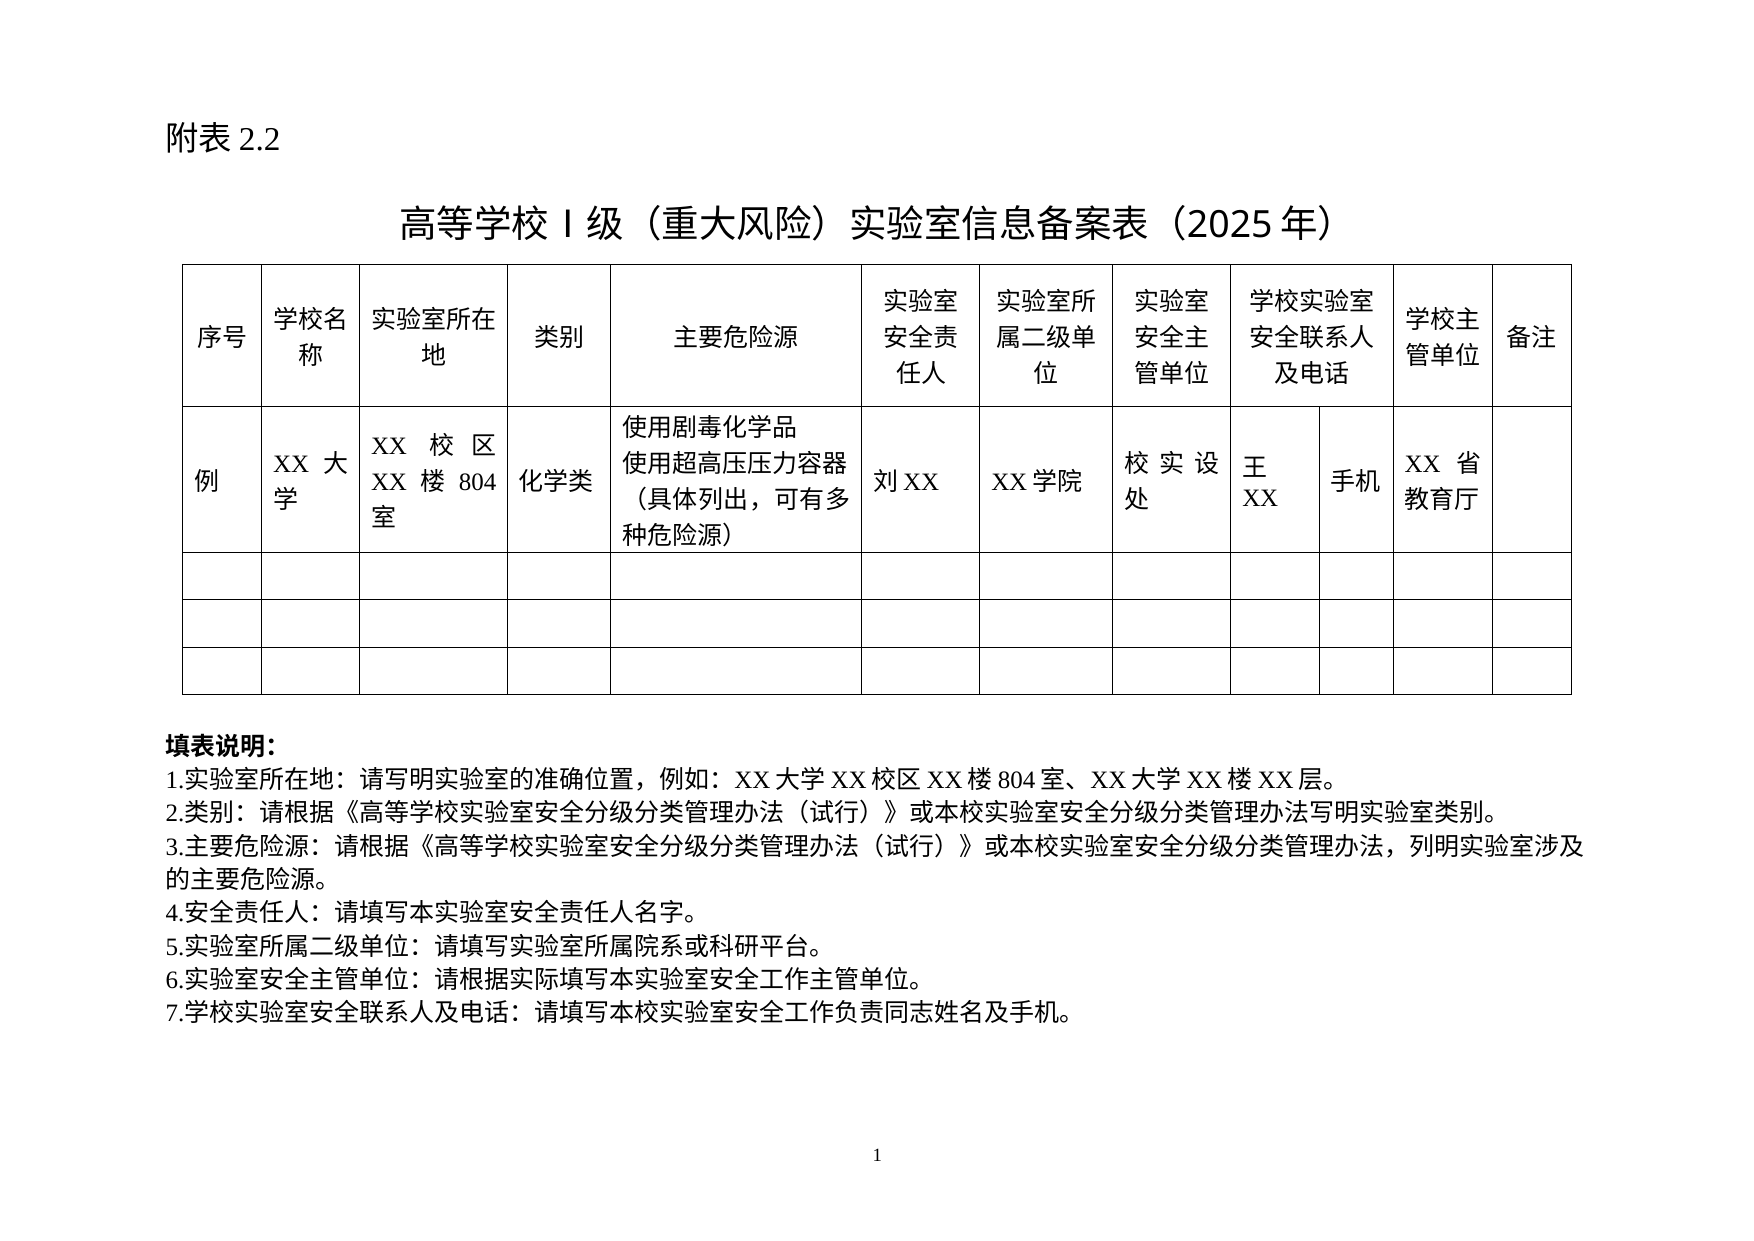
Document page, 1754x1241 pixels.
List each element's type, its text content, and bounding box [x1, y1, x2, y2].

text 5.实验室所属二级单位：请填写实验室所属院系或科研平台。 [165, 928, 1589, 962]
table_cell 使用剧毒化学品 使用超高压压力容器 （具体列出，可有多种危险源） [611, 407, 861, 552]
table_header 实验室所在地 [360, 265, 507, 406]
table_cell [183, 553, 261, 599]
table_cell [862, 553, 979, 599]
table_cell [360, 553, 507, 599]
text 6.实验室安全主管单位：请根据实际填写本实验室安全工作主管单位。 [165, 962, 1589, 995]
text 1.实验室所在地：请写明实验室的准确位置，例如：XX大学XX校区XX楼804室、XX大学XX楼XX层。 [165, 762, 1589, 795]
table_cell XX校区XX楼804室 [360, 407, 507, 552]
table_cell XX学院 [980, 407, 1112, 552]
table_cell [1320, 553, 1393, 599]
table_cell [611, 553, 861, 599]
table_cell [862, 600, 979, 647]
table_cell 刘XX [862, 407, 979, 552]
table_cell [1113, 648, 1230, 694]
table_cell [1394, 553, 1492, 599]
table_cell [1231, 553, 1319, 599]
table_cell [980, 648, 1112, 694]
table_header 实验室所属二级单位 [980, 265, 1112, 406]
text 2.类别：请根据《高等学校实验室安全分级分类管理办法（试行）》或本校实验室安全分级分类管理办法写明实验室类别。 [165, 795, 1589, 828]
text 4.安全责任人：请填写本实验室安全责任人名字。 [165, 895, 1589, 928]
text 3.主要危险源：请根据《高等学校实验室安全分级分类管理办法（试行）》或本校实验室安全分级分类管理办法，列明实验室涉及的主要危险源。 [165, 828, 1589, 895]
table_header 备注 [1493, 265, 1571, 406]
table_cell [508, 600, 610, 647]
table_cell XX省教育厅 [1394, 407, 1492, 552]
table_cell [262, 553, 359, 599]
table_cell [611, 600, 861, 647]
text 填表说明： [165, 728, 1589, 762]
table_cell [1493, 600, 1571, 647]
table_cell XX大学 [262, 407, 359, 552]
table_header 学校名称 [262, 265, 359, 406]
table_cell 校实设处 [1113, 407, 1230, 552]
table_cell [1394, 600, 1492, 647]
table_cell [262, 600, 359, 647]
table_cell [1113, 600, 1230, 647]
table_cell [1493, 553, 1571, 599]
table_cell [183, 600, 261, 647]
table_cell [862, 648, 979, 694]
table_header 实验室安全责任人 [862, 265, 979, 406]
table_cell [262, 648, 359, 694]
table_cell [1493, 407, 1571, 552]
text 高等学校Ⅰ级（重大风险）实验室信息备案表（2025年） [165, 195, 1589, 247]
text 附表2.2 [165, 100, 1589, 163]
table_cell 王XX [1231, 407, 1319, 552]
table_header 序号 [183, 265, 261, 406]
table_cell [1231, 648, 1319, 694]
table_cell [508, 648, 610, 694]
table_header 类别 [508, 265, 610, 406]
text 7.学校实验室安全联系人及电话：请填写本校实验室安全工作负责同志姓名及手机。 [165, 995, 1589, 1028]
table_cell [1113, 553, 1230, 599]
table_cell [360, 600, 507, 647]
table_cell [1493, 648, 1571, 694]
table_cell 化学类 [508, 407, 610, 552]
table_cell [183, 648, 261, 694]
table_cell [360, 648, 507, 694]
table_cell 手机 [1320, 407, 1393, 552]
table_header 学校实验室安全联系人及电话 [1231, 265, 1393, 406]
table_cell [1320, 600, 1393, 647]
table_header 主要危险源 [611, 265, 861, 406]
table_cell [980, 553, 1112, 599]
table_cell [980, 600, 1112, 647]
table_cell [1320, 648, 1393, 694]
table_cell 例 [183, 407, 261, 552]
table_header 学校主管单位 [1394, 265, 1492, 406]
table_cell [1394, 648, 1492, 694]
table_cell [611, 648, 861, 694]
table_cell [508, 553, 610, 599]
table_cell [1231, 600, 1319, 647]
table_header 实验室安全主管单位 [1113, 265, 1230, 406]
